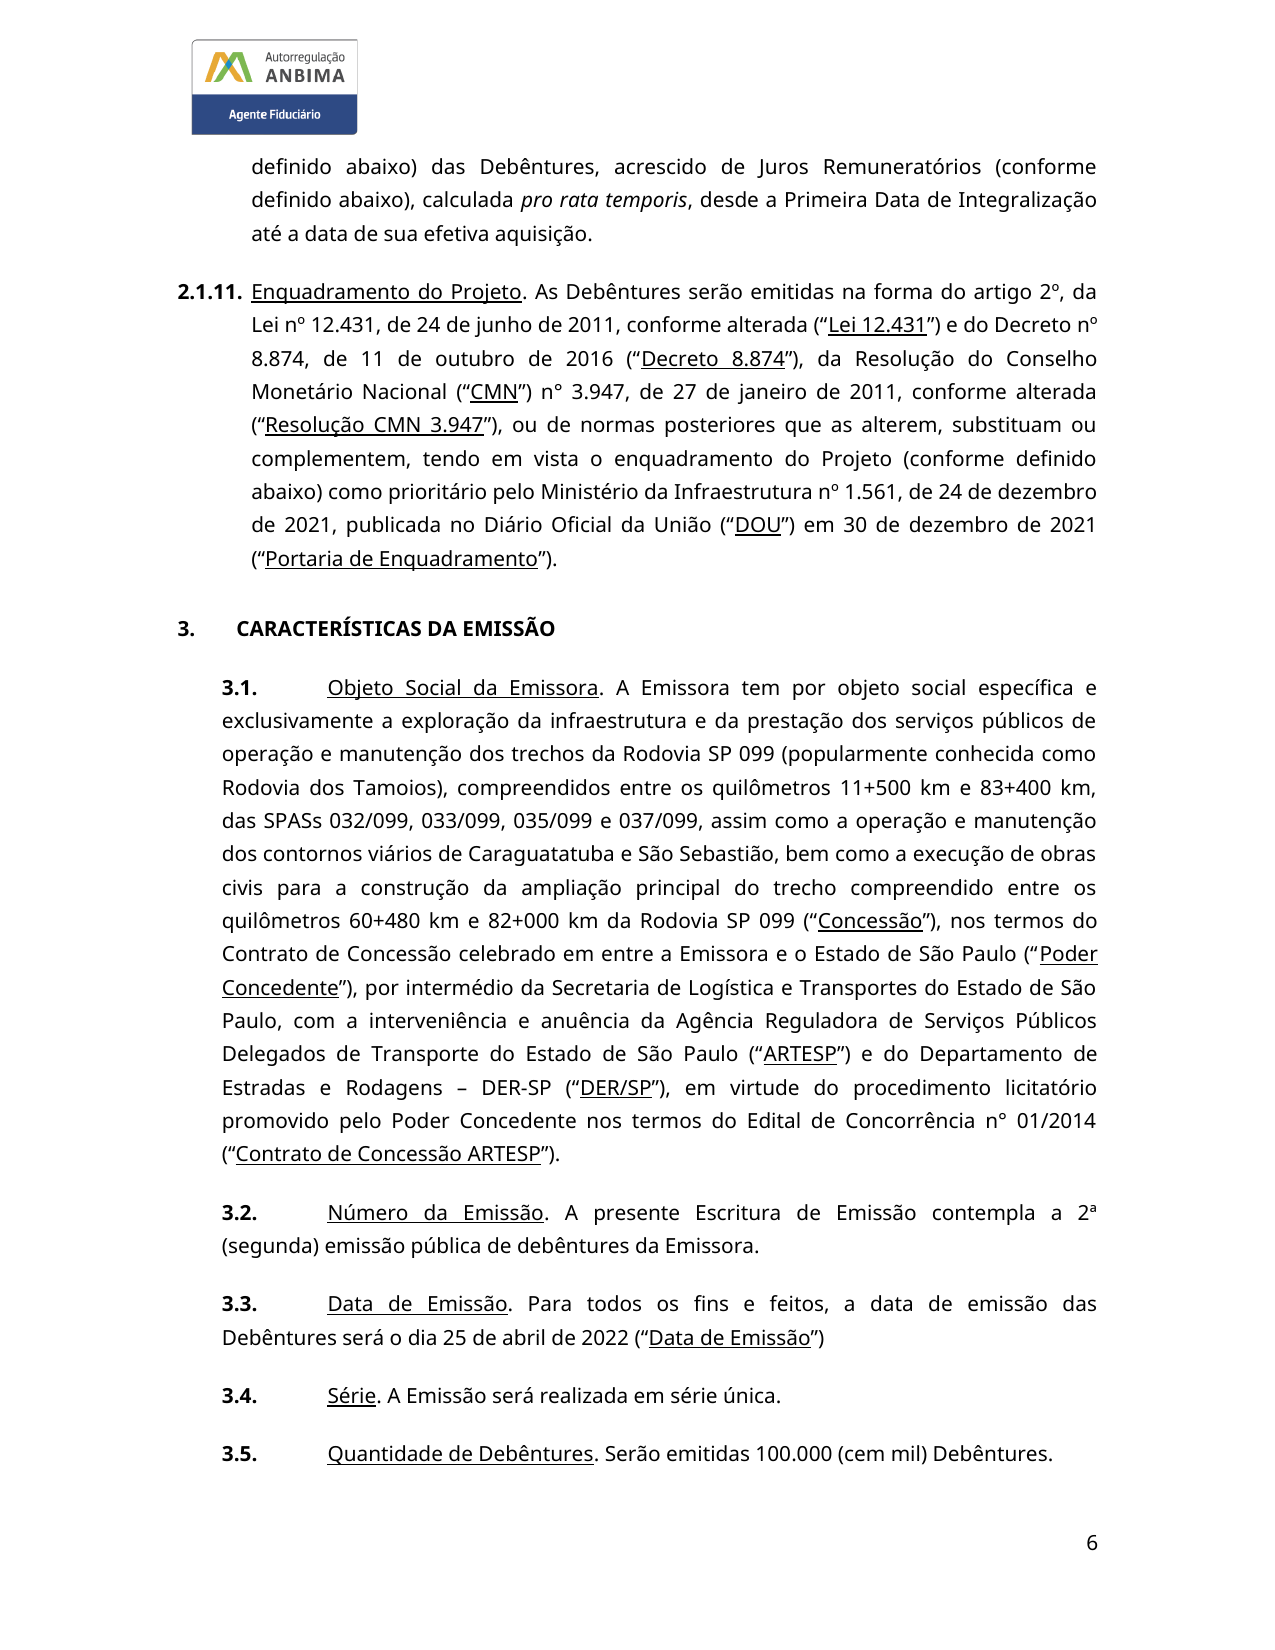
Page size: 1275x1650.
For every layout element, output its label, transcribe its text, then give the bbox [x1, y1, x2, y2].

text Enquadramento do Projeto. As Debêntures serão emitidas na forma do artigo 2º, da Lei nº 12.431, de 24 de junho de 2011, conforme alterada (“Lei 12.431”) e do Decreto nº 8.874, de 11 de outubro de 2016 (“Decreto 8.874”), da Resolução do Conselho Monetário Nacional (“CMN”) n° 3.947, de 27 de janeiro de 2011, conforme alterada (“Resolução CMN 3.947”), ou de normas posteriores que as alterem, substituam ou complementem, tendo em vista o enquadramento do Projeto (conforme definido abaixo) como prioritário pelo Ministério da Infraestrutura nº 1.561, de 24 de dezembro de 2021, publicada no Diário Oficial da União (“DOU”) em 30 de dezembro de 2021 (“Portaria de Enquadramento”). [177, 273, 1098, 573]
text Número da Emissão. A presente Escritura de Emissão contempla a 2ª (segunda) emissão pública de debêntures da Emissora. [222, 1193, 1098, 1260]
text Objeto Social da Emissora. A Emissora tem por objeto social específica e exclusivamente a exploração da infraestrutura e da prestação dos serviços públicos de operação e manutenção dos trechos da Rodovia SP 099 (popularmente conhecida como Rodovia dos Tamoios), compreendidos entre os quilômetros 11+500 km e 83+400 km, das SPASs 032/099, 033/099, 035/099 e 037/099, assim como a operação e manutenção dos contornos viários de Caraguatatuba e São Sebastião, bem como a execução de obras civis para a construção da ampliação principal do trecho compreendido entre os quilômetros 60+480 km e 82+000 km da Rodovia SP 099 (“Concessão”), nos termos do Contrato de Concessão celebrado em entre a Emissora e o Estado de São Paulo (“Poder Concedente”), por intermédio da Secretaria de Logística e Transportes do Estado de São Paulo, com a interveniência e anuência da Agência Reguladora de Serviços Públicos Delegados de Transporte do Estado de São Paulo (“ARTESP”) e do Departamento de Estradas e Rodagens – DER-SP (“DER/SP”), em virtude do procedimento licitatório promovido pelo Poder Concedente nos termos do Edital de Concorrência n° 01/2014 (“Contrato de Concessão ARTESP”). [222, 668, 1098, 1168]
text Data de Emissão. Para todos os fins e feitos, a data de emissão das Debêntures será o dia 25 de abril de 2022 (“Data de Emissão”) [222, 1285, 1098, 1352]
text Série. A Emissão será realizada em série única. [222, 1377, 1098, 1410]
subtitle CARACTERÍSTICAS DA EMISSÃO [177, 610, 1098, 643]
picture [191, 39, 358, 135]
text Quantidade de Debêntures. Serão emitidas 100.000 (cem mil) Debêntures. [222, 1435, 1098, 1468]
